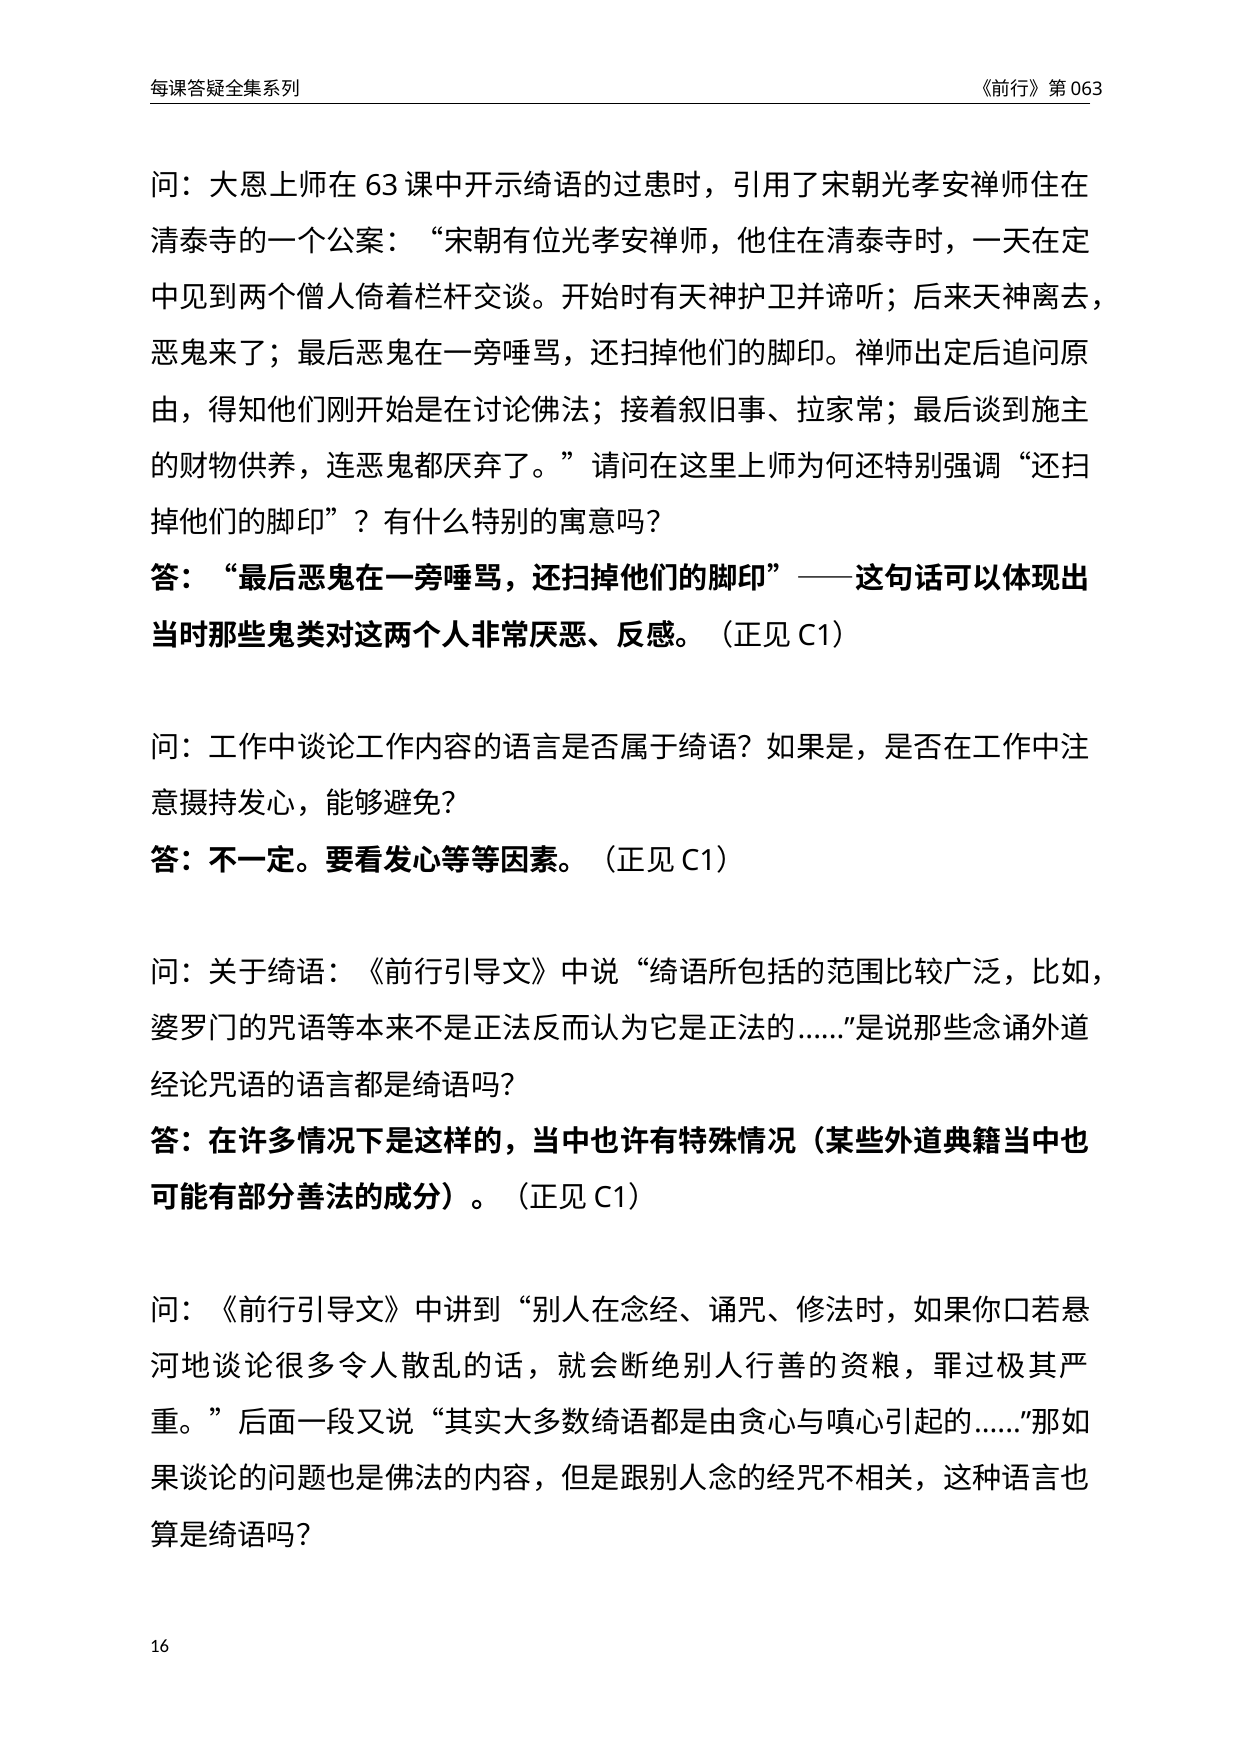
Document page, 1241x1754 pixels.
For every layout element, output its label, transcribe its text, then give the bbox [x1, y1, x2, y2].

text 问：工作中谈论工作内容的语言是否属于绮语？如果是，是否在工作中注意摄持发心，能够避免？ [150, 712, 1090, 825]
text 答：在许多情况下是这样的，当中也许有特殊情况（某些外道典籍当中也可能有部分善法的成分）。（正见C1） [150, 1106, 1090, 1219]
text 问：大恩上师在63课中开示绮语的过患时，引用了宋朝光孝安禅师住在清泰寺的一个公案：“宋朝有位光孝安禅师，他住在清泰寺时，一天在定中见到两个僧人倚着栏杆交谈。开始时有天神护卫并谛听；后来天神离去，恶鬼来了；最后恶鬼在一旁唾骂，还扫掉他们的脚印。禅师出定后追问原由，得知他们刚开始是在讨论佛法；接着叙旧事、拉家常；最后谈到施主的财物供养，连恶鬼都厌弃了。”请问在这里上师为何还特别强调“还扫掉他们的脚印”？有什么特别的寓意吗？ [150, 150, 1090, 544]
text 答：“最后恶鬼在一旁唾骂，还扫掉他们的脚印”——这句话可以体现出当时那些鬼类对这两个人非常厌恶、反感。（正见C1） [150, 544, 1090, 656]
text 问：《前行引导文》中讲到“别人在念经、诵咒、修法时，如果你口若悬河地谈论很多令人散乱的话，就会断绝别人行善的资粮，罪过极其严重。”后面一段又说“其实大多数绮语都是由贪心与嗔心引起的......”那如果谈论的问题也是佛法的内容，但是跟别人念的经咒不相关，这种语言也算是绮语吗？ [150, 1275, 1090, 1556]
text 答：不一定。要看发心等等因素。（正见C1） [150, 825, 1090, 881]
text 问：关于绮语：《前行引导文》中说“绮语所包括的范围比较广泛，比如，婆罗门的咒语等本来不是正法反而认为它是正法的......”是说那些念诵外道经论咒语的语言都是绮语吗？ [150, 937, 1090, 1106]
